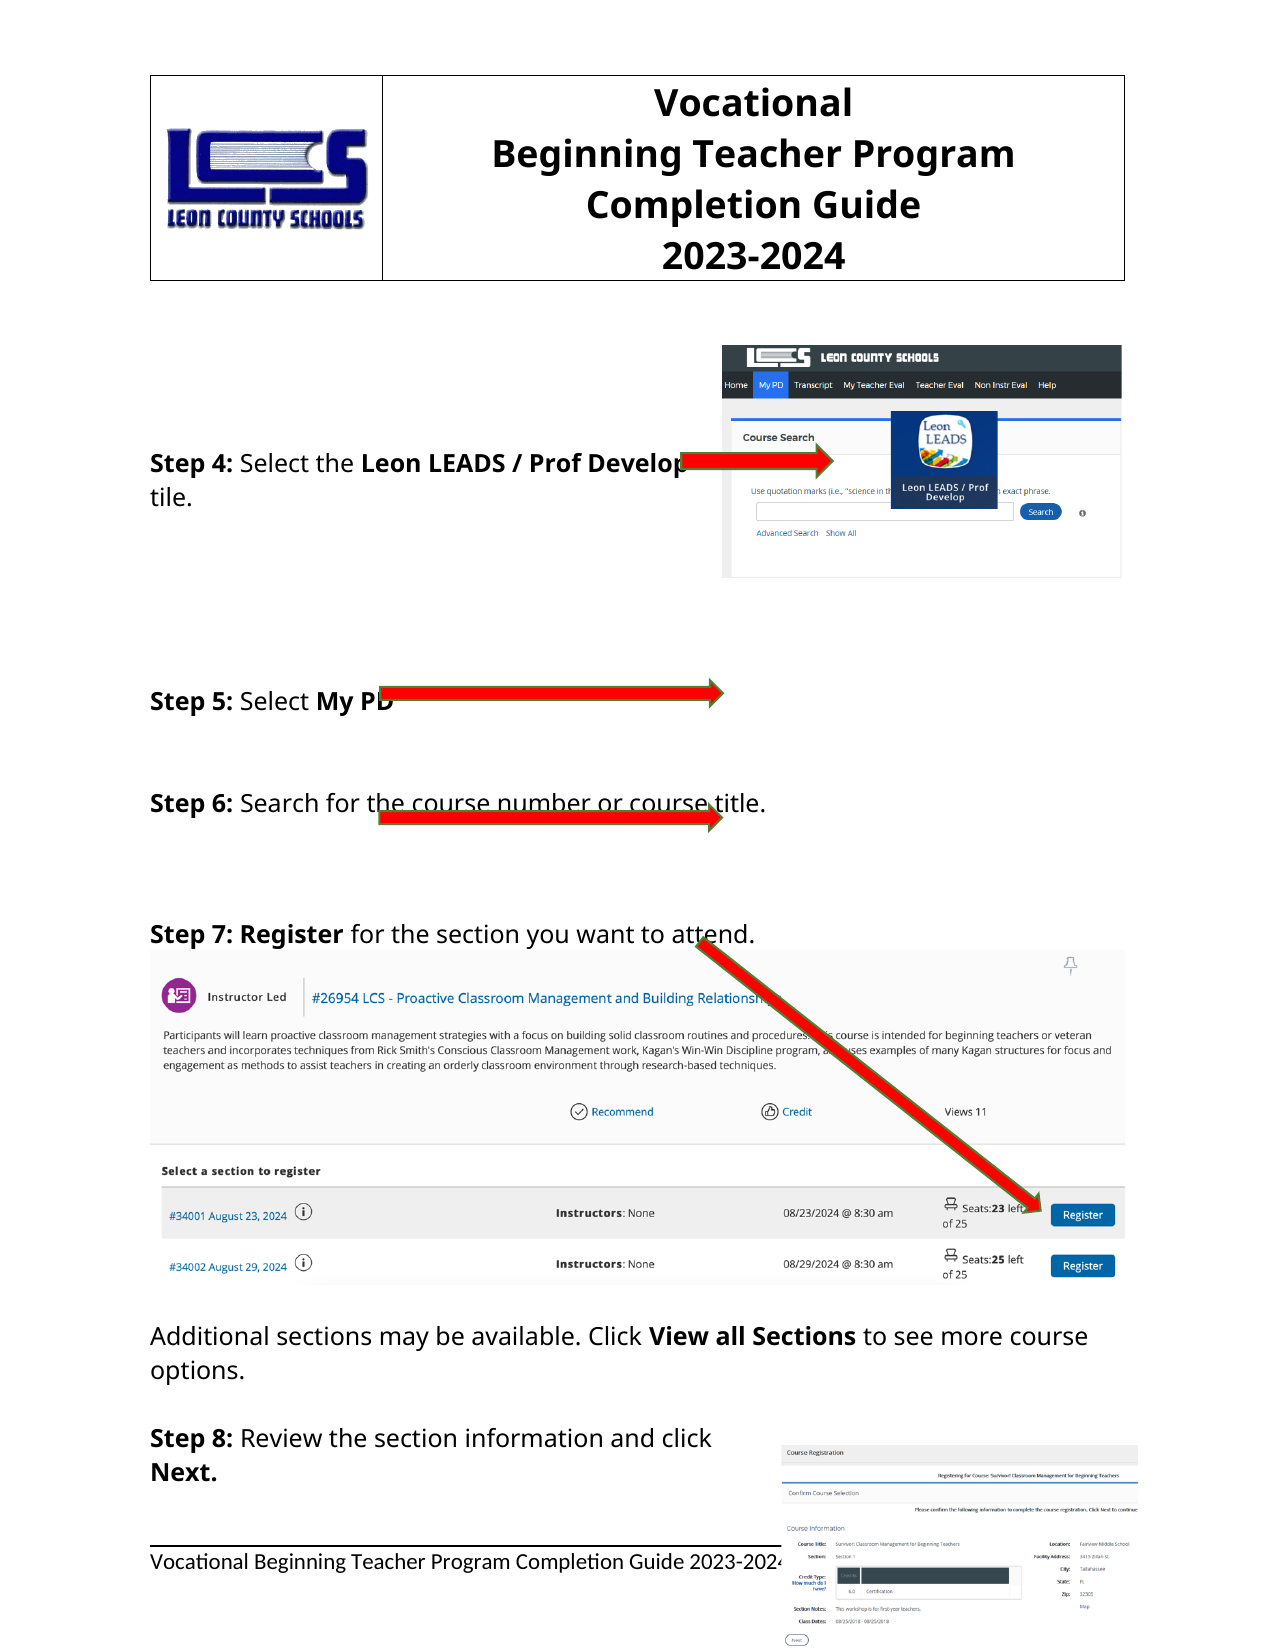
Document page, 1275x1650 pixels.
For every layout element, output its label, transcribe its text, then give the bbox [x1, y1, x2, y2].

text Step 4: Select the Leon LEADS / Prof Develop tile. [150, 446, 722, 514]
picture [779, 1445, 1138, 1648]
picture [150, 950, 1125, 1285]
text Additional sections may be available. Click View all Sections to see more course options. [150, 1319, 1125, 1387]
picture [164, 126, 369, 230]
text Step 6: Search for the course number or course title. [150, 786, 1125, 820]
text Step 8: Review the section information and click Next. [150, 1421, 1125, 1489]
text Step 7: Register for the section you want to attend. [150, 916, 1125, 950]
text Step 5: Select My PD [150, 684, 1125, 718]
picture [722, 345, 1122, 578]
